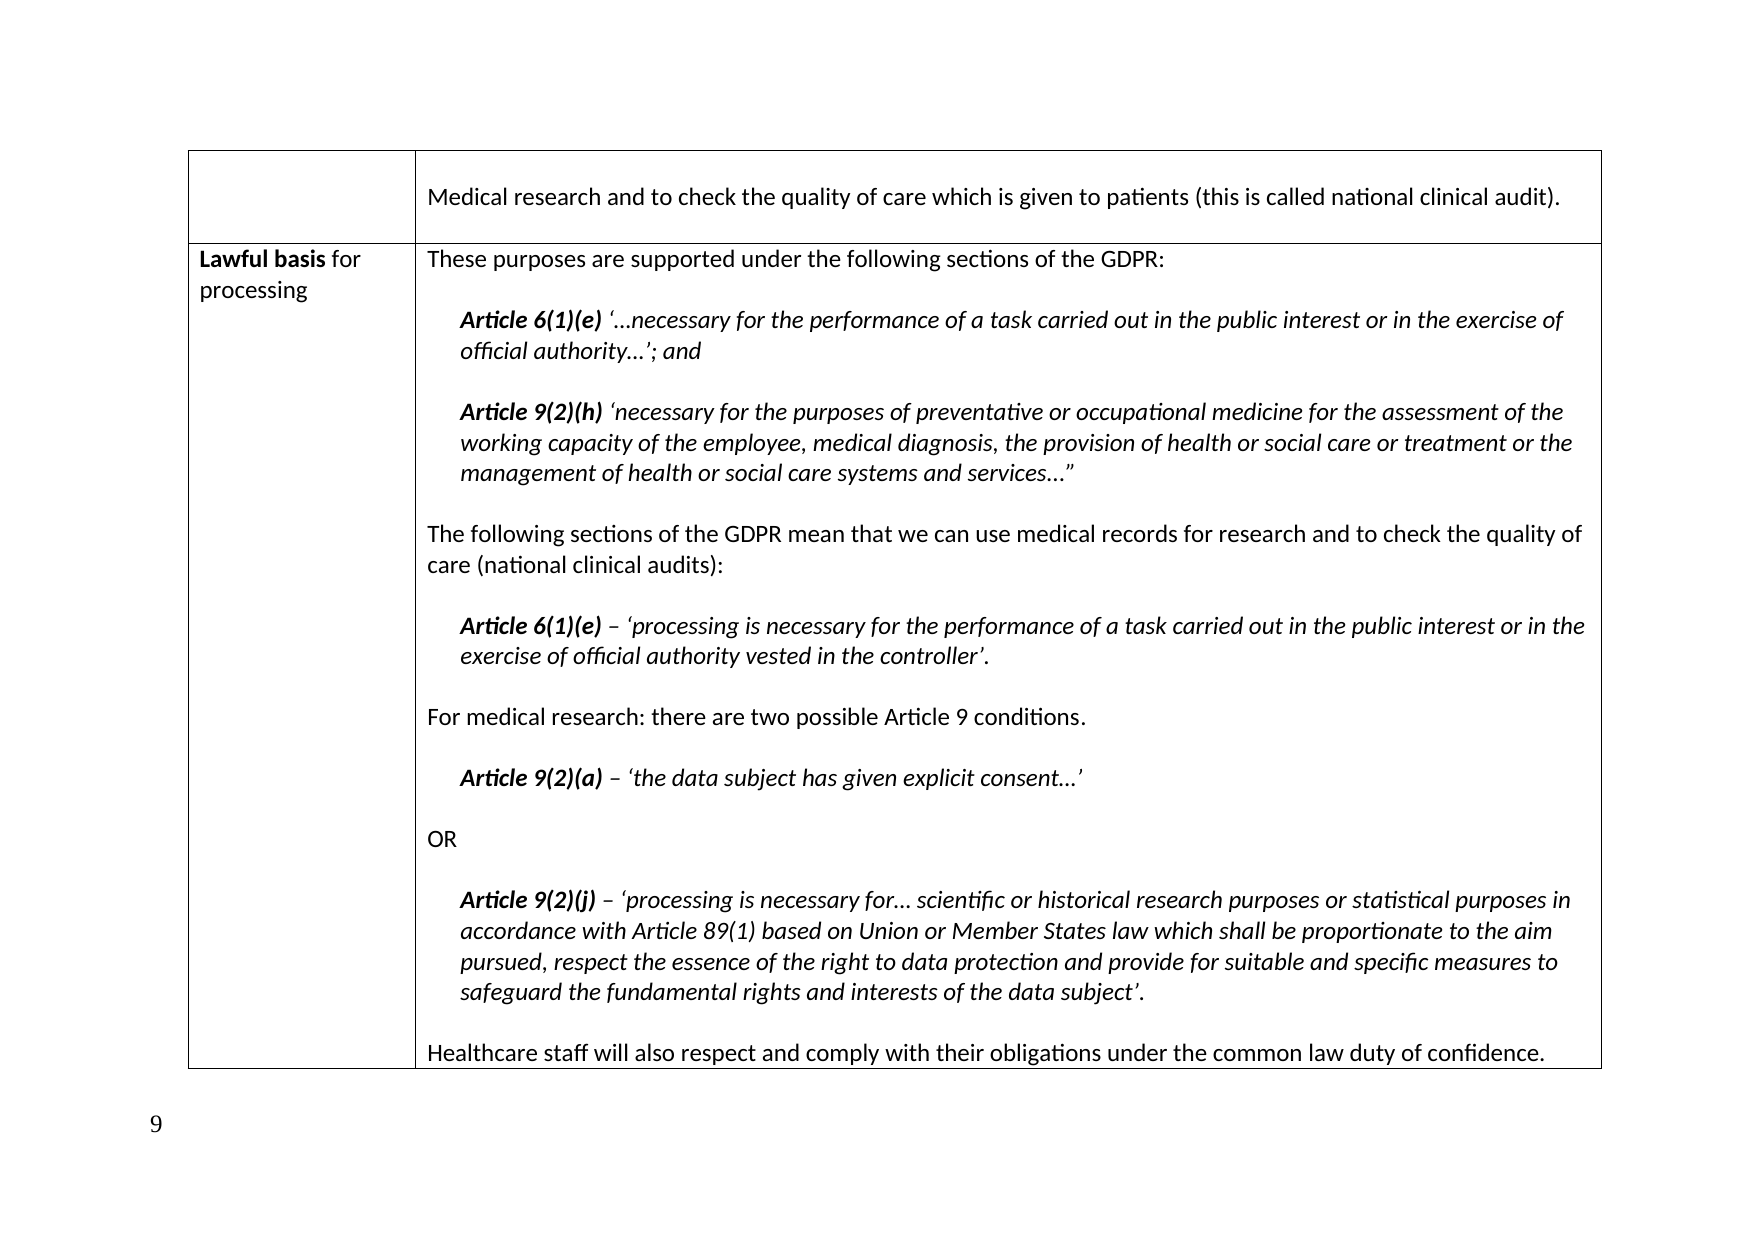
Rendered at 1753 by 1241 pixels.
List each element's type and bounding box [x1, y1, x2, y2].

table_cell [416, 244, 1601, 1068]
table_cell [189, 244, 415, 1068]
table_cell [189, 151, 415, 243]
table_cell [416, 151, 1601, 243]
